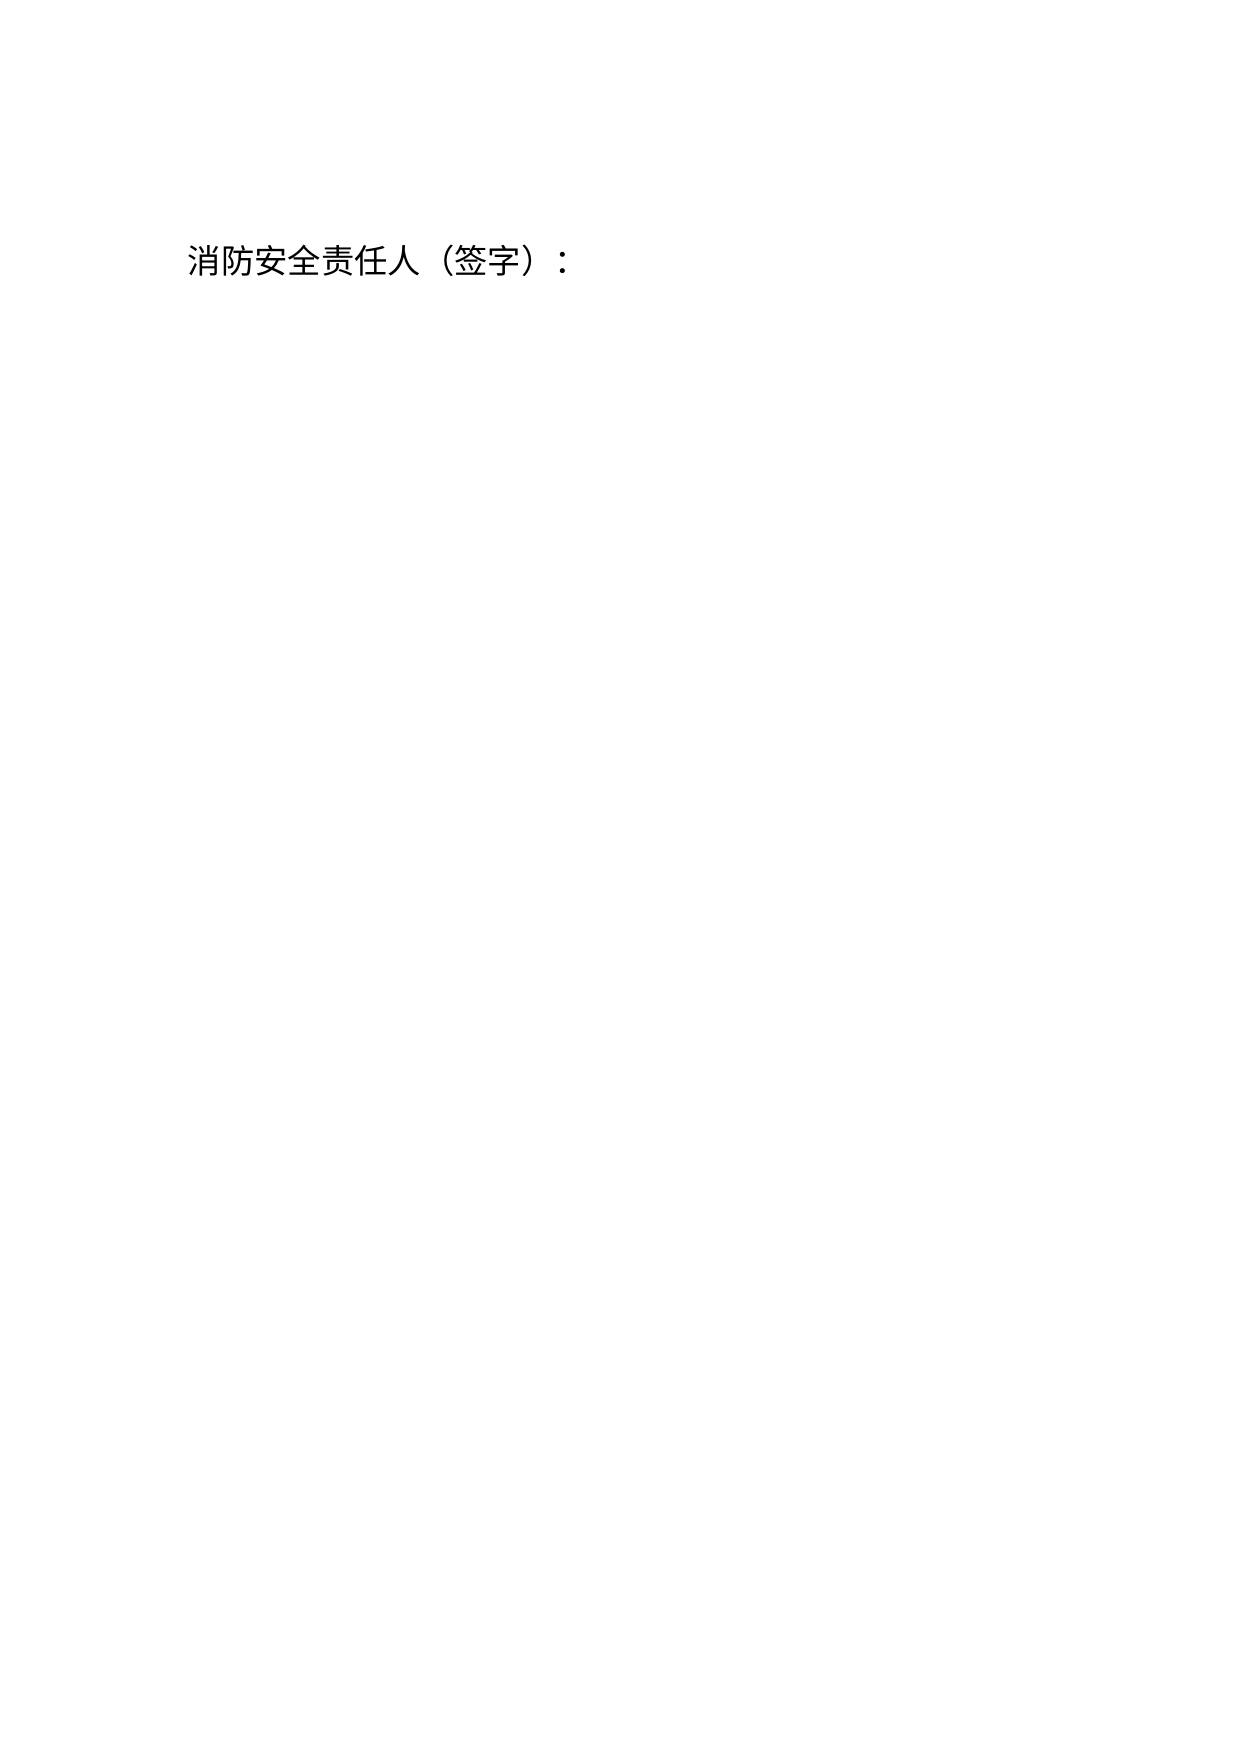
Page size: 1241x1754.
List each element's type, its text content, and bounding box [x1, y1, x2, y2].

text 消防安全责任人（签字）： [187, 227, 1053, 292]
